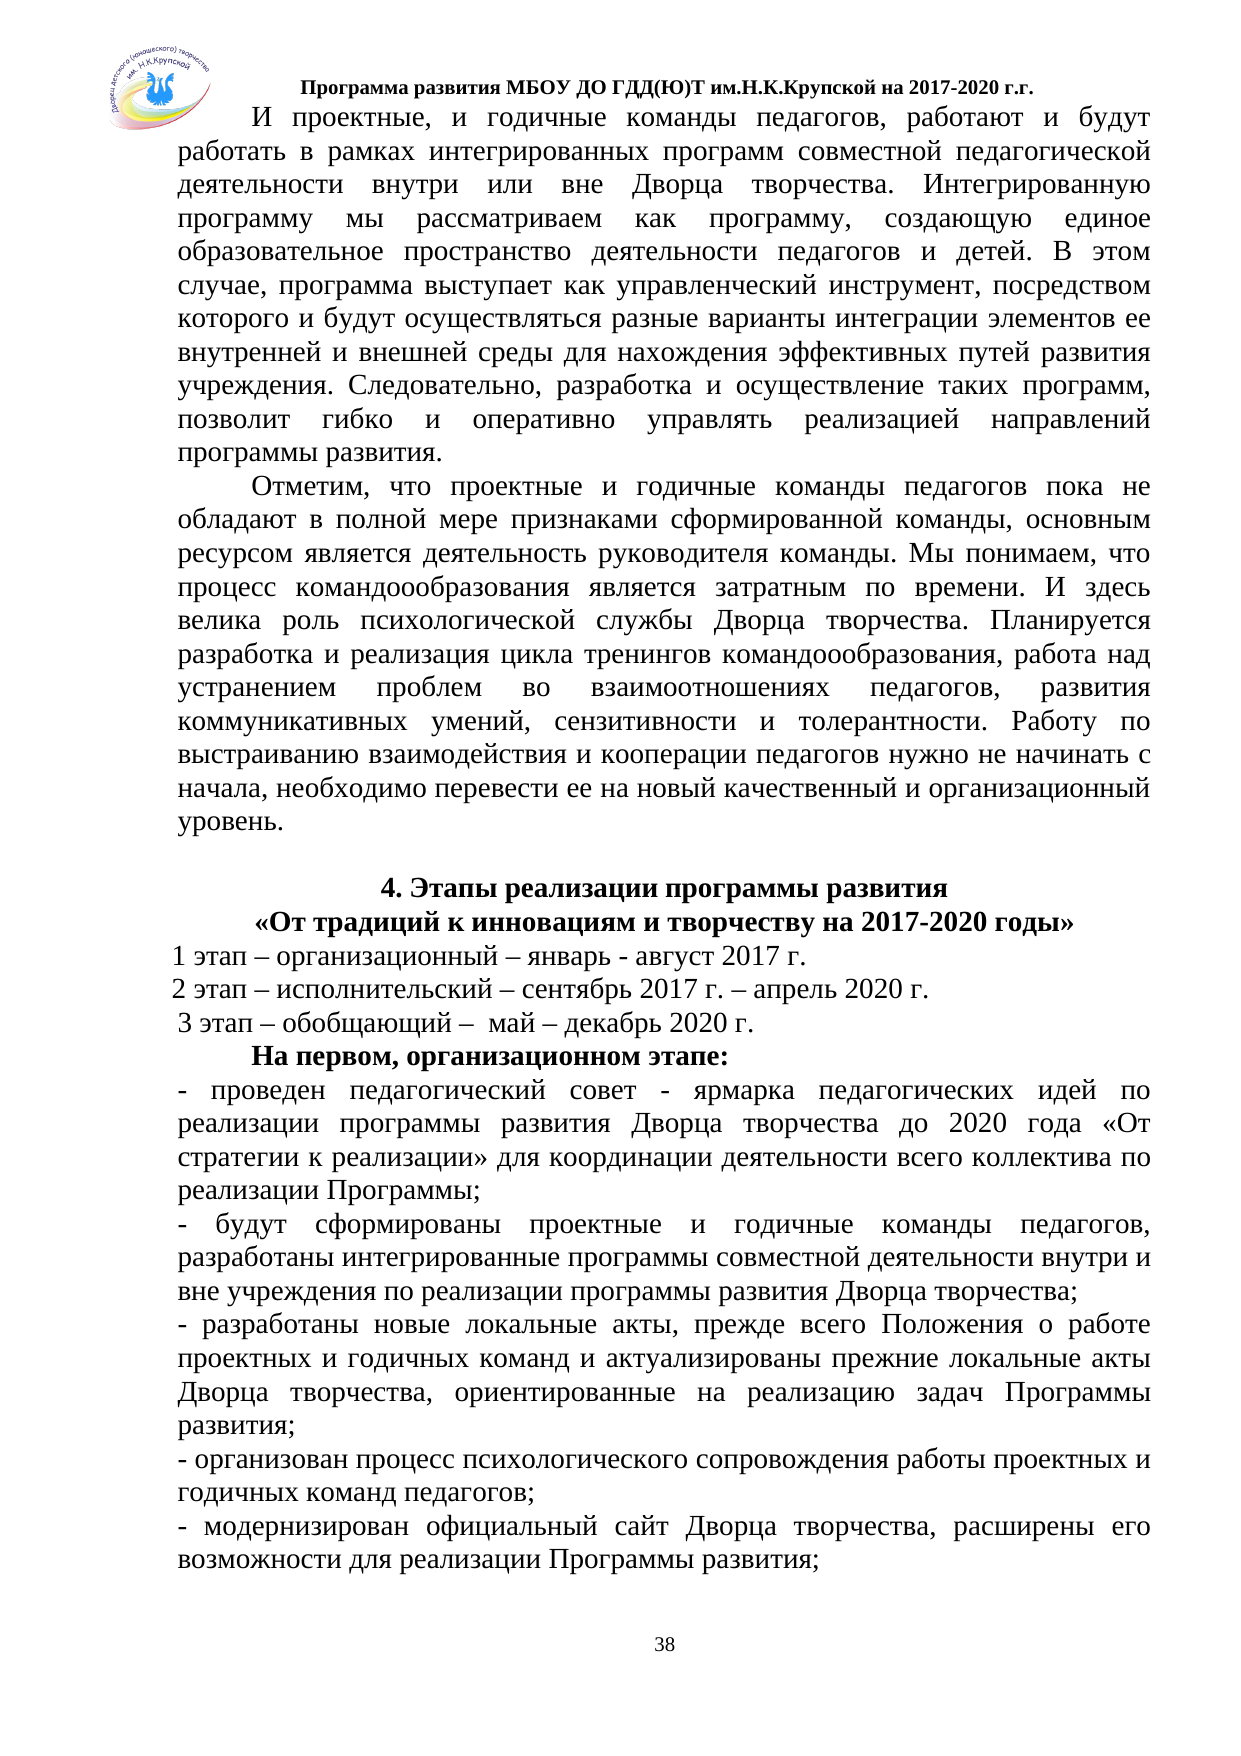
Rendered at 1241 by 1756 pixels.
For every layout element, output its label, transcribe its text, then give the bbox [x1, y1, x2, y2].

picture [109, 46, 211, 131]
text - проведен педагогический совет - ярмарка педагогических идей по реализации программы развития Дворца творчества до 2020 года «От стратегии к реализации» для координации деятельности всего коллектива по реализации Программы; [177, 1072, 1152, 1206]
list «От традиций к инновациям и творчеству на 2017-2020 годы» [177, 904, 1152, 938]
list 4. Этапы реализации программы развития [177, 871, 1152, 904]
text - разработаны новые локальные акты, прежде всего Положения о работе проектных и годичных команд и актуализированы прежние локальные акты Дворца творчества, ориентированные на реализацию задач Программы развития; [177, 1307, 1152, 1441]
text 1 этап – организационный – январь - август 2017 г. [171, 938, 1152, 971]
list И проектные, и годичные команды педагогов, работают и будут работать в рамках интегрированных программ совместной педагогической деятельности внутри или вне Дворца творчества. Интегрированную программу мы рассматриваем как программу, создающую единое образовательное пространство деятельности педагогов и детей. В этом случае, программа выступает как управленческий инструмент, посредством которого и будут осуществляться разные варианты интеграции элементов ее внутренней и внешней среды для нахождения эффективных путей развития учреждения. Следовательно, разработка и осуществление таких программ, позволит гибко и оперативно управлять реализацией направлений программы развития. [177, 99, 1152, 468]
text - будут сформированы проектные и годичные команды педагогов, разработаны интегрированные программы совместной деятельности внутри и вне учреждения по реализации программы развития Дворца творчества; [177, 1206, 1152, 1307]
text На первом, организационном этапе: [177, 1038, 1152, 1072]
text 2 этап – исполнительский – сентябрь 2017 г. – апрель 2020 г. [171, 971, 1152, 1005]
text 3 этап – обобщающий – май – декабрь 2020 г. [177, 1005, 1152, 1038]
list Отметим, что проектные и годичные команды педагогов пока не обладают в полной мере признаками сформированной команды, основным ресурсом является деятельность руководителя команды. Мы понимаем, что процесс командоообразования является затратным по времени. И здесь велика роль психологической службы Дворца творчества. Планируется разработка и реализация цикла тренингов командоообразования, работа над устранением проблем во взаимоотношениях педагогов, развития коммуникативных умений, сензитивности и толерантности. Работу по выстраиванию взаимодействия и кооперации педагогов нужно не начинать с начала, необходимо перевести ее на новый качественный и организационный уровень. [177, 468, 1152, 837]
text - модернизирован официальный сайт Дворца творчества, расширены его возможности для реализации Программы развития; [177, 1508, 1152, 1575]
text - организован процесс психологического сопровождения работы проектных и годичных команд педагогов; [177, 1441, 1152, 1508]
